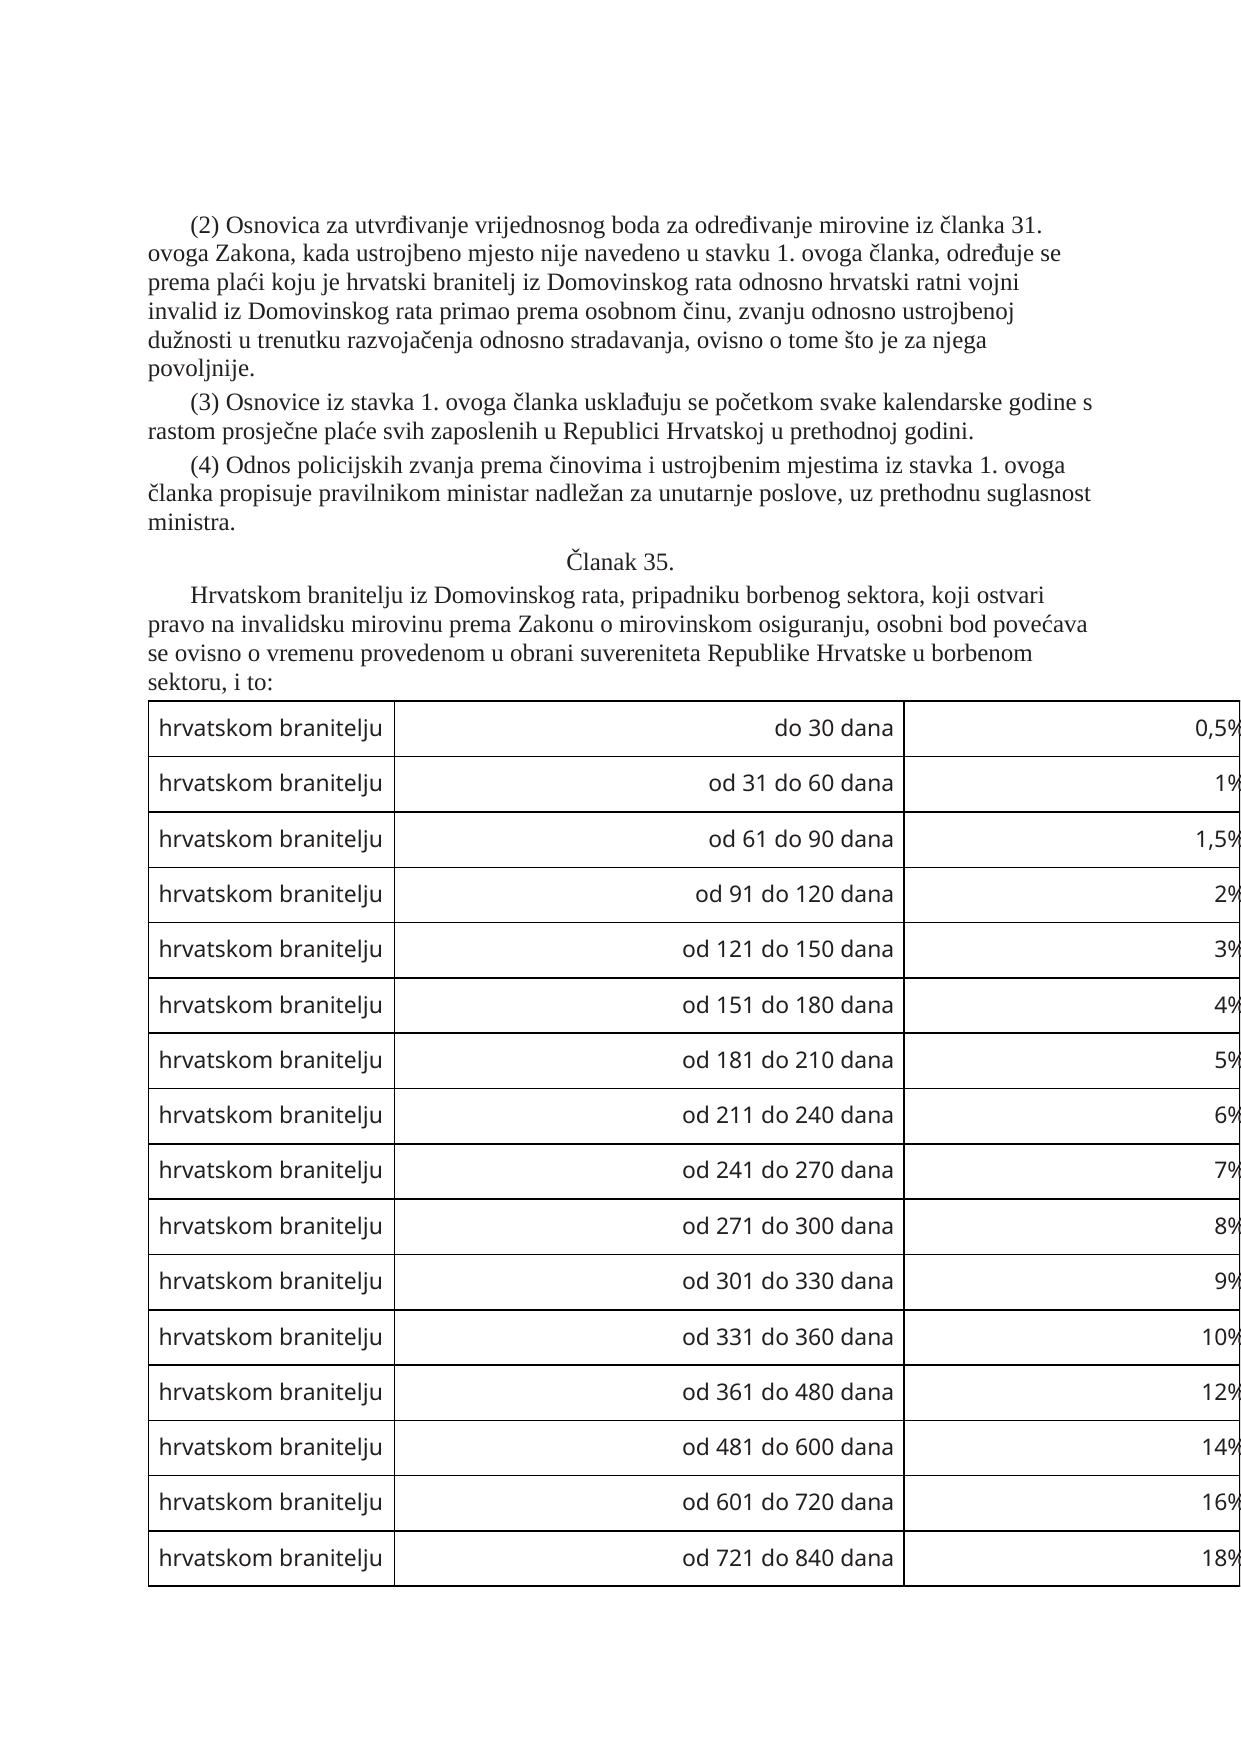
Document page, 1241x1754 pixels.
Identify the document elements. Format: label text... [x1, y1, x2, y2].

table_cell 12% [905, 1366, 1239, 1419]
table_cell od 121 do 150 dana [395, 923, 903, 977]
table_cell hrvatskom branitelju [149, 923, 394, 977]
table_header hrvatskom branitelju [149, 702, 394, 756]
text Članak 35. [148, 547, 1093, 575]
table_cell 18% [905, 1532, 1239, 1585]
table_cell 8% [905, 1200, 1239, 1253]
table_cell hrvatskom branitelju [149, 1200, 394, 1253]
table_cell od 601 do 720 dana [395, 1476, 903, 1530]
text Hrvatskom branitelju iz Domovinskog rata, pripadniku borbenog sektora, koji ostvari pravo na invalidsku mirovinu prema Zakonu o mirovinskom osiguranju, osobni bod povećava se ovisno o vremenu provedenom u obrani suvereniteta Republike Hrvatske u borbenom sektoru, i to: [148, 580, 1093, 695]
table_cell 1,5% [905, 813, 1239, 866]
table_cell 5% [905, 1034, 1239, 1088]
table_cell 3% [905, 923, 1239, 977]
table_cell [149, 1532, 394, 1585]
text (2) Osnovica za utvrđivanje vrijednosnog boda za određivanje mirovine iz članka 31. ovoga Zakona, kada ustrojbeno mjesto nije navedeno u stavku 1. ovoga članka, određuje se prema plaći koju je hrvatski branitelj iz Domovinskog rata odnosno hrvatski ratni vojni invalid iz Domovinskog rata primao prema osobnom činu, zvanju odnosno ustrojbenoj dužnosti u trenutku razvojačenja odnosno stradavanja, ovisno o tome što je za njega povoljnije. [148, 210, 1093, 382]
table_cell 10% [905, 1311, 1239, 1364]
text (4) Odnos policijskih zvanja prema činovima i ustrojbenim mjestima iz stavka 1. ovoga članka propisuje pravilnikom ministar nadležan za unutarnje poslove, uz prethodnu suglasnost ministra. [148, 450, 1093, 536]
table_cell 2% [905, 868, 1239, 922]
table_cell od 721 do 840 dana [395, 1532, 903, 1585]
table_cell od 241 do 270 dana [395, 1145, 903, 1198]
table_cell hrvatskom branitelju [149, 757, 394, 811]
table_cell hrvatskom branitelju [149, 868, 394, 922]
table_cell 14% [905, 1421, 1239, 1475]
table_cell od 151 do 180 dana [395, 979, 903, 1032]
table_cell hrvatskom branitelju [149, 1476, 394, 1530]
table_cell od 361 do 480 dana [395, 1366, 903, 1419]
table_cell hrvatskom branitelju [149, 1311, 394, 1364]
table_cell 4% [905, 979, 1239, 1032]
table_header do 30 dana [395, 702, 903, 756]
table_cell od 331 do 360 dana [395, 1311, 903, 1364]
table_cell hrvatskom branitelju [149, 1421, 394, 1475]
table_header 0,5% [905, 702, 1239, 756]
table_cell 1% [905, 757, 1239, 811]
text (3) Osnovice iz stavka 1. ovoga članka usklađuju se početkom svake kalendarske godine s rastom prosječne plaće svih zaposlenih u Republici Hrvatskoj u prethodnoj godini. [148, 387, 1093, 445]
table_cell od 301 do 330 dana [395, 1255, 903, 1309]
table_cell od 31 do 60 dana [395, 757, 903, 811]
table_cell hrvatskom branitelju [149, 1145, 394, 1198]
table_cell hrvatskom branitelju [149, 813, 394, 866]
table_cell od 481 do 600 dana [395, 1421, 903, 1475]
table_cell hrvatskom branitelju [149, 1255, 394, 1309]
table_cell od 61 do 90 dana [395, 813, 903, 866]
table_cell 16% [905, 1476, 1239, 1530]
table_cell 9% [905, 1255, 1239, 1309]
table_cell od 91 do 120 dana [395, 868, 903, 922]
table_cell od 211 do 240 dana [395, 1089, 903, 1143]
table_cell hrvatskom branitelju [149, 1089, 394, 1143]
table_cell od 181 do 210 dana [395, 1034, 903, 1088]
table_cell 6% [905, 1089, 1239, 1143]
table_cell hrvatskom branitelju [149, 979, 394, 1032]
table_cell 7% [905, 1145, 1239, 1198]
table_cell od 271 do 300 dana [395, 1200, 903, 1253]
table_cell hrvatskom branitelju [149, 1034, 394, 1088]
table_cell hrvatskom branitelju [149, 1366, 394, 1419]
